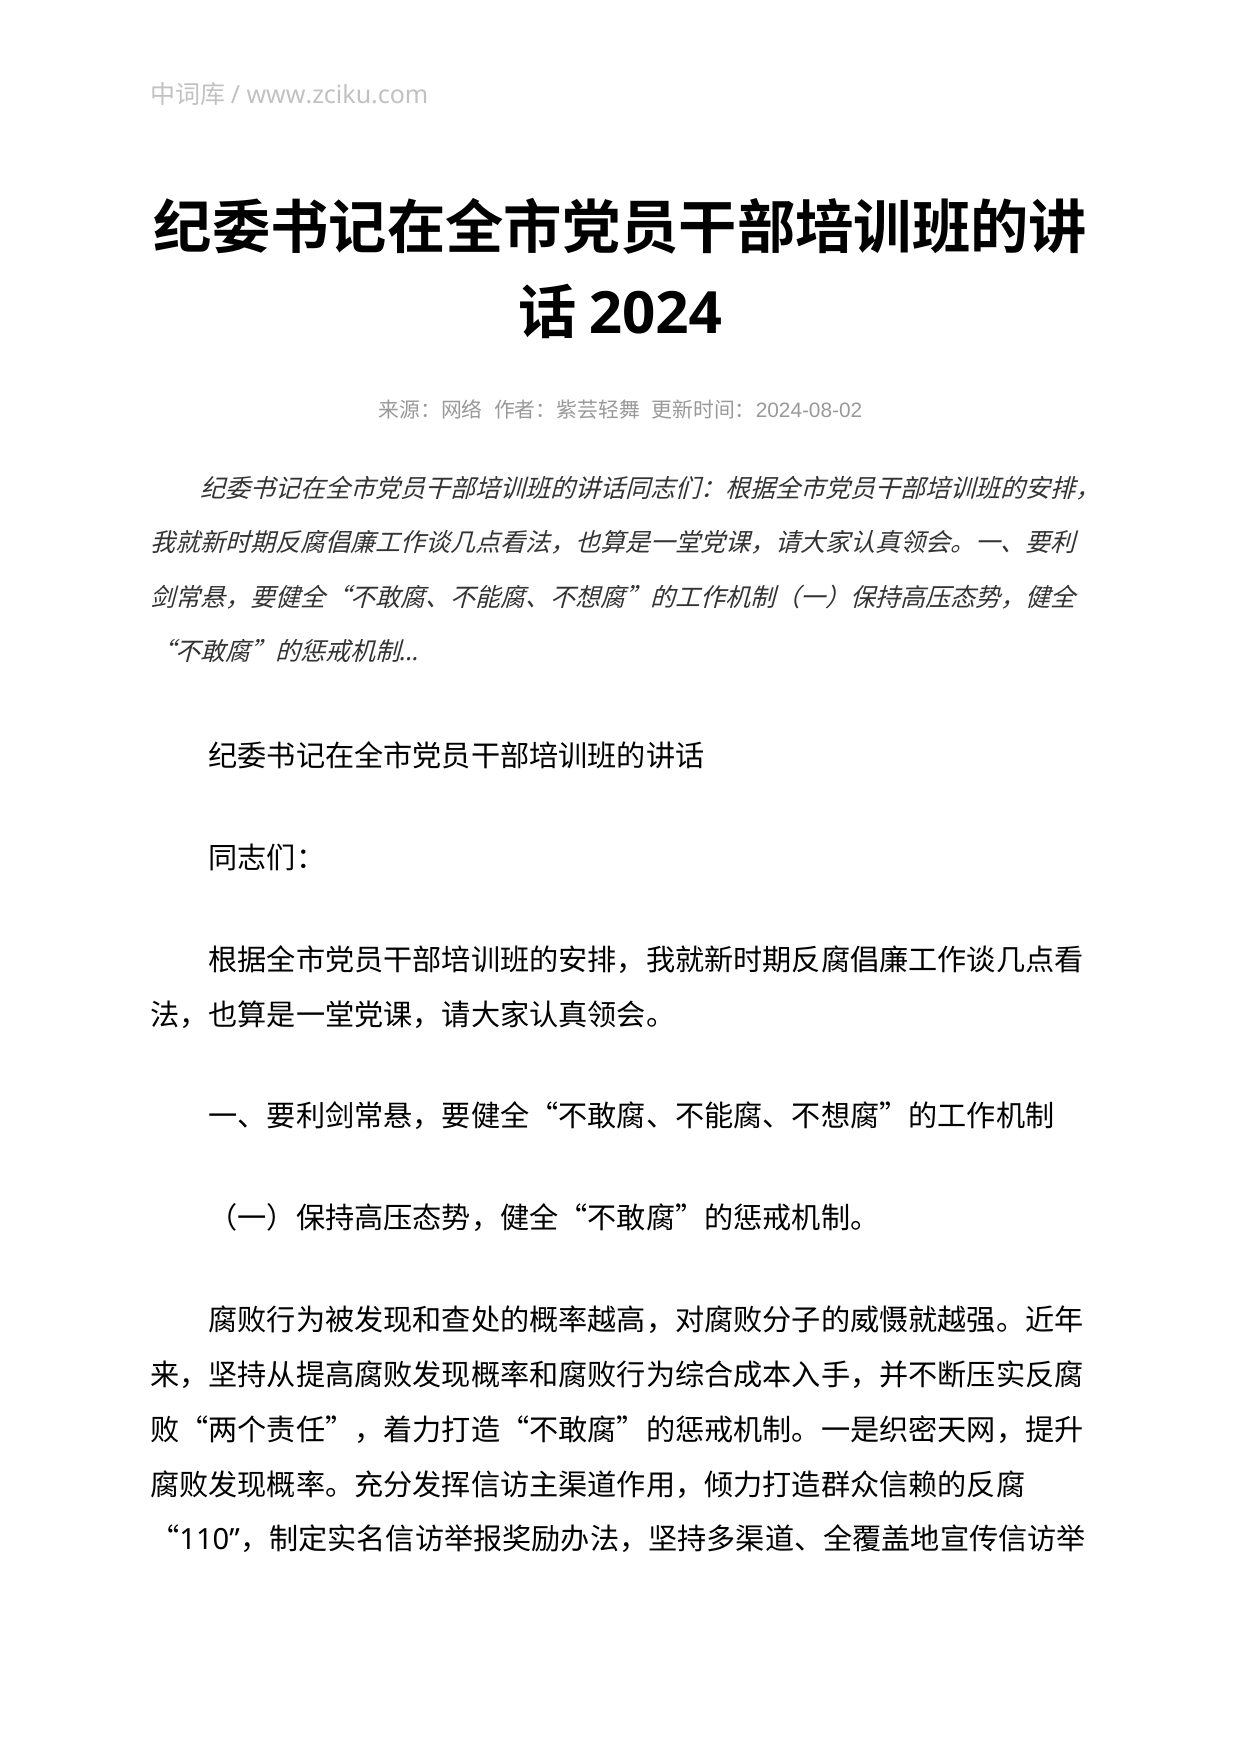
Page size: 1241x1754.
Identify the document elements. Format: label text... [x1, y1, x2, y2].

text （一）保持高压态势，健全“不敢腐”的惩戒机制。 [150, 1194, 1090, 1237]
text 纪委书记在全市党员干部培训班的讲话同志们：根据全市党员干部培训班的安排，我就新时期反腐倡廉工作谈几点看法，也算是一堂党课，请大家认真领会。一、要利剑常悬，要健全“不敢腐、不能腐、不想腐”的工作机制（一）保持高压态势，健全“不敢腐”的惩戒机制... [150, 468, 1090, 668]
text 来源：网络 作者：紫芸轻舞 更新时间：2024-08-02 [150, 397, 1090, 421]
text 根据全市党员干部培训班的安排，我就新时期反腐倡廉工作谈几点看法，也算是一堂党课，请大家认真领会。 [150, 936, 1090, 1033]
text 纪委书记在全市党员干部培训班的讲话 [150, 733, 1090, 775]
text 同志们： [150, 834, 1090, 877]
text 一、要利剑常悬，要健全“不敢腐、不能腐、不想腐”的工作机制 [150, 1093, 1090, 1135]
subtitle 纪委书记在全市党员干部培训班的讲话2024 [150, 181, 1090, 351]
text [150, 1296, 1090, 1558]
